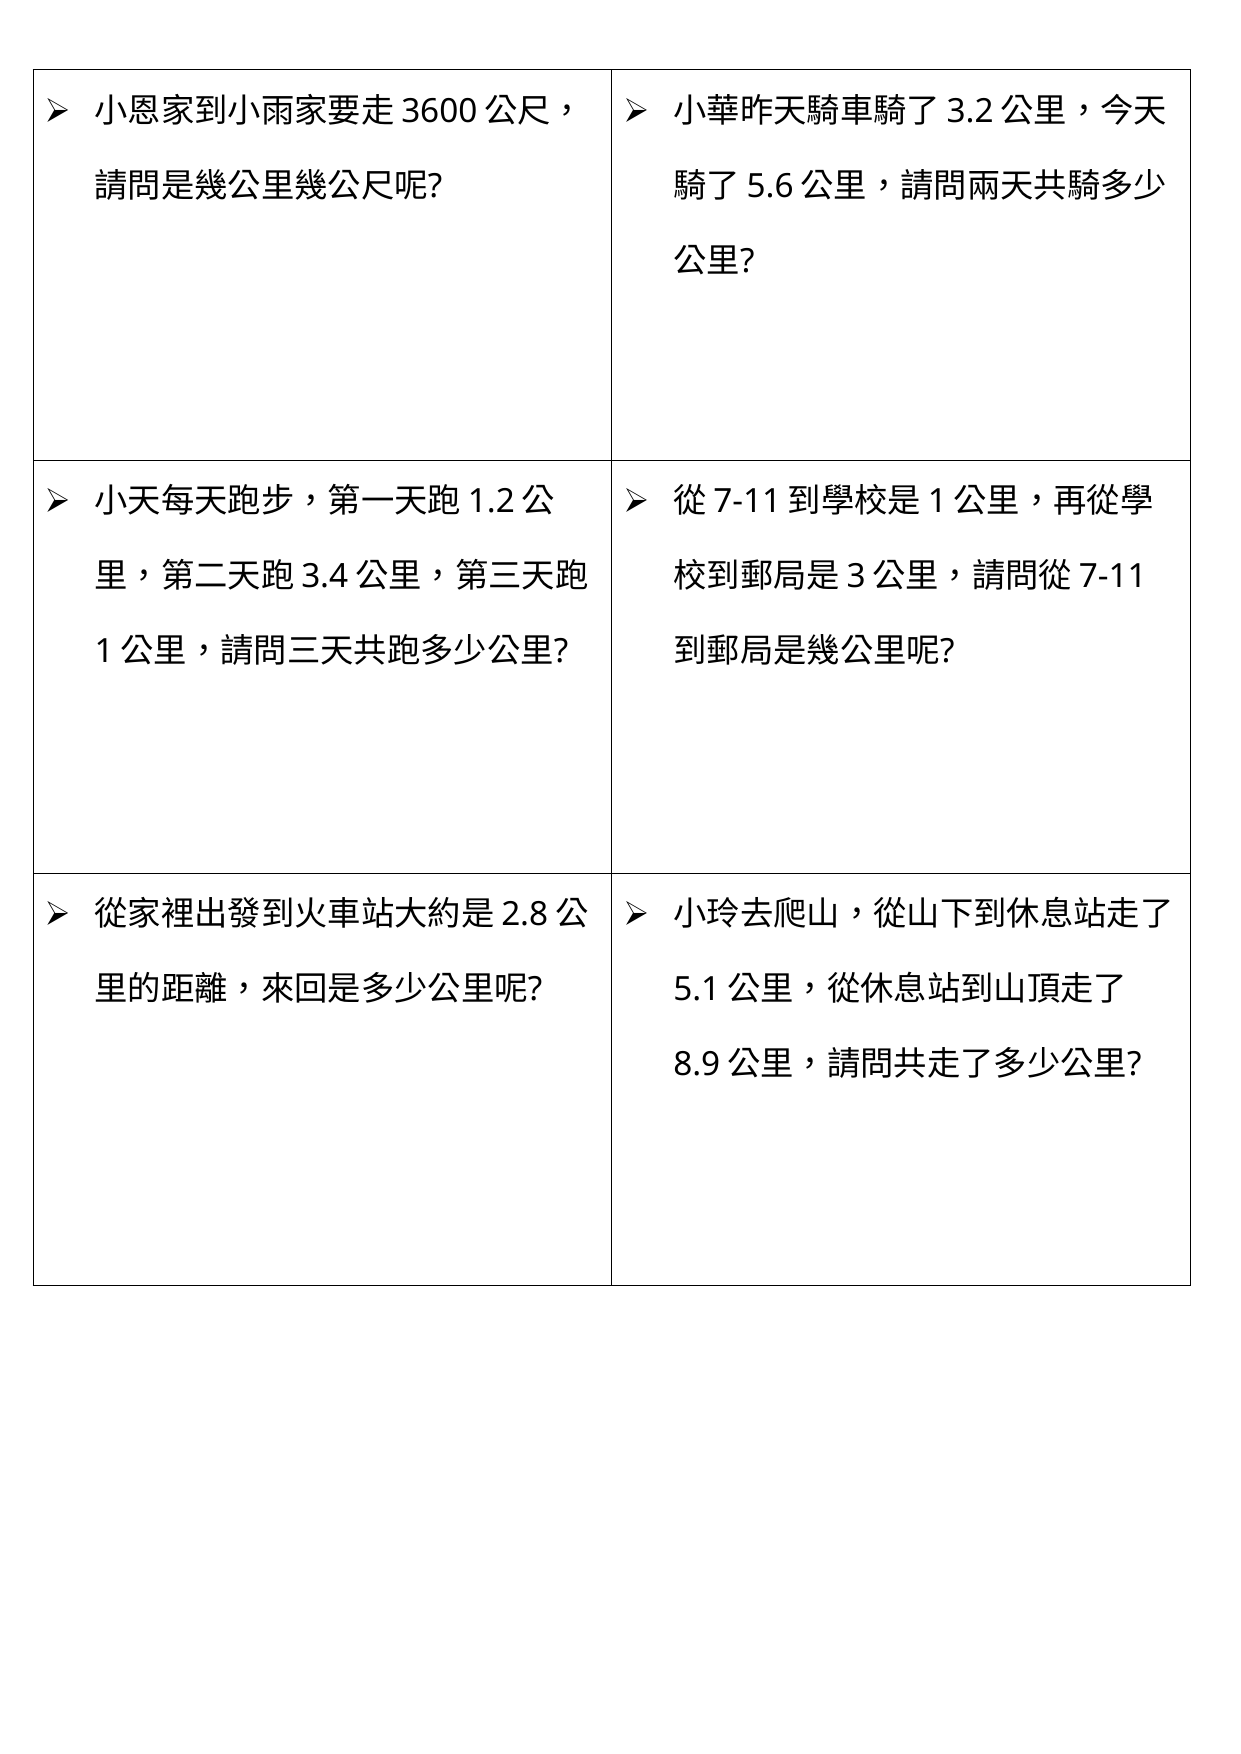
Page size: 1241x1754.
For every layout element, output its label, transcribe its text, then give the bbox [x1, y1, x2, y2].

table_cell 從7-11到學校是1公里，再從學校到郵局是3公里，請問從7-11到郵局是幾公里呢? [612, 461, 1190, 873]
table_cell 小玲去爬山，從山下到休息站走了5.1公里，從休息站到山頂走了8.9公里，請問共走了多少公里? [612, 874, 1190, 1285]
table_cell 從家裡出發到火車站大約是2.8公里的距離，來回是多少公里呢? [34, 874, 611, 1285]
table_cell 小華昨天騎車騎了3.2公里，今天騎了5.6公里，請問兩天共騎多少公里? [612, 70, 1190, 460]
table_cell 小天每天跑步，第一天跑1.2公里，第二天跑3.4公里，第三天跑1公里，請問三天共跑多少公里? [34, 461, 611, 873]
table_cell 小恩家到小雨家要走3600公尺，請問是幾公里幾公尺呢? [34, 70, 611, 460]
